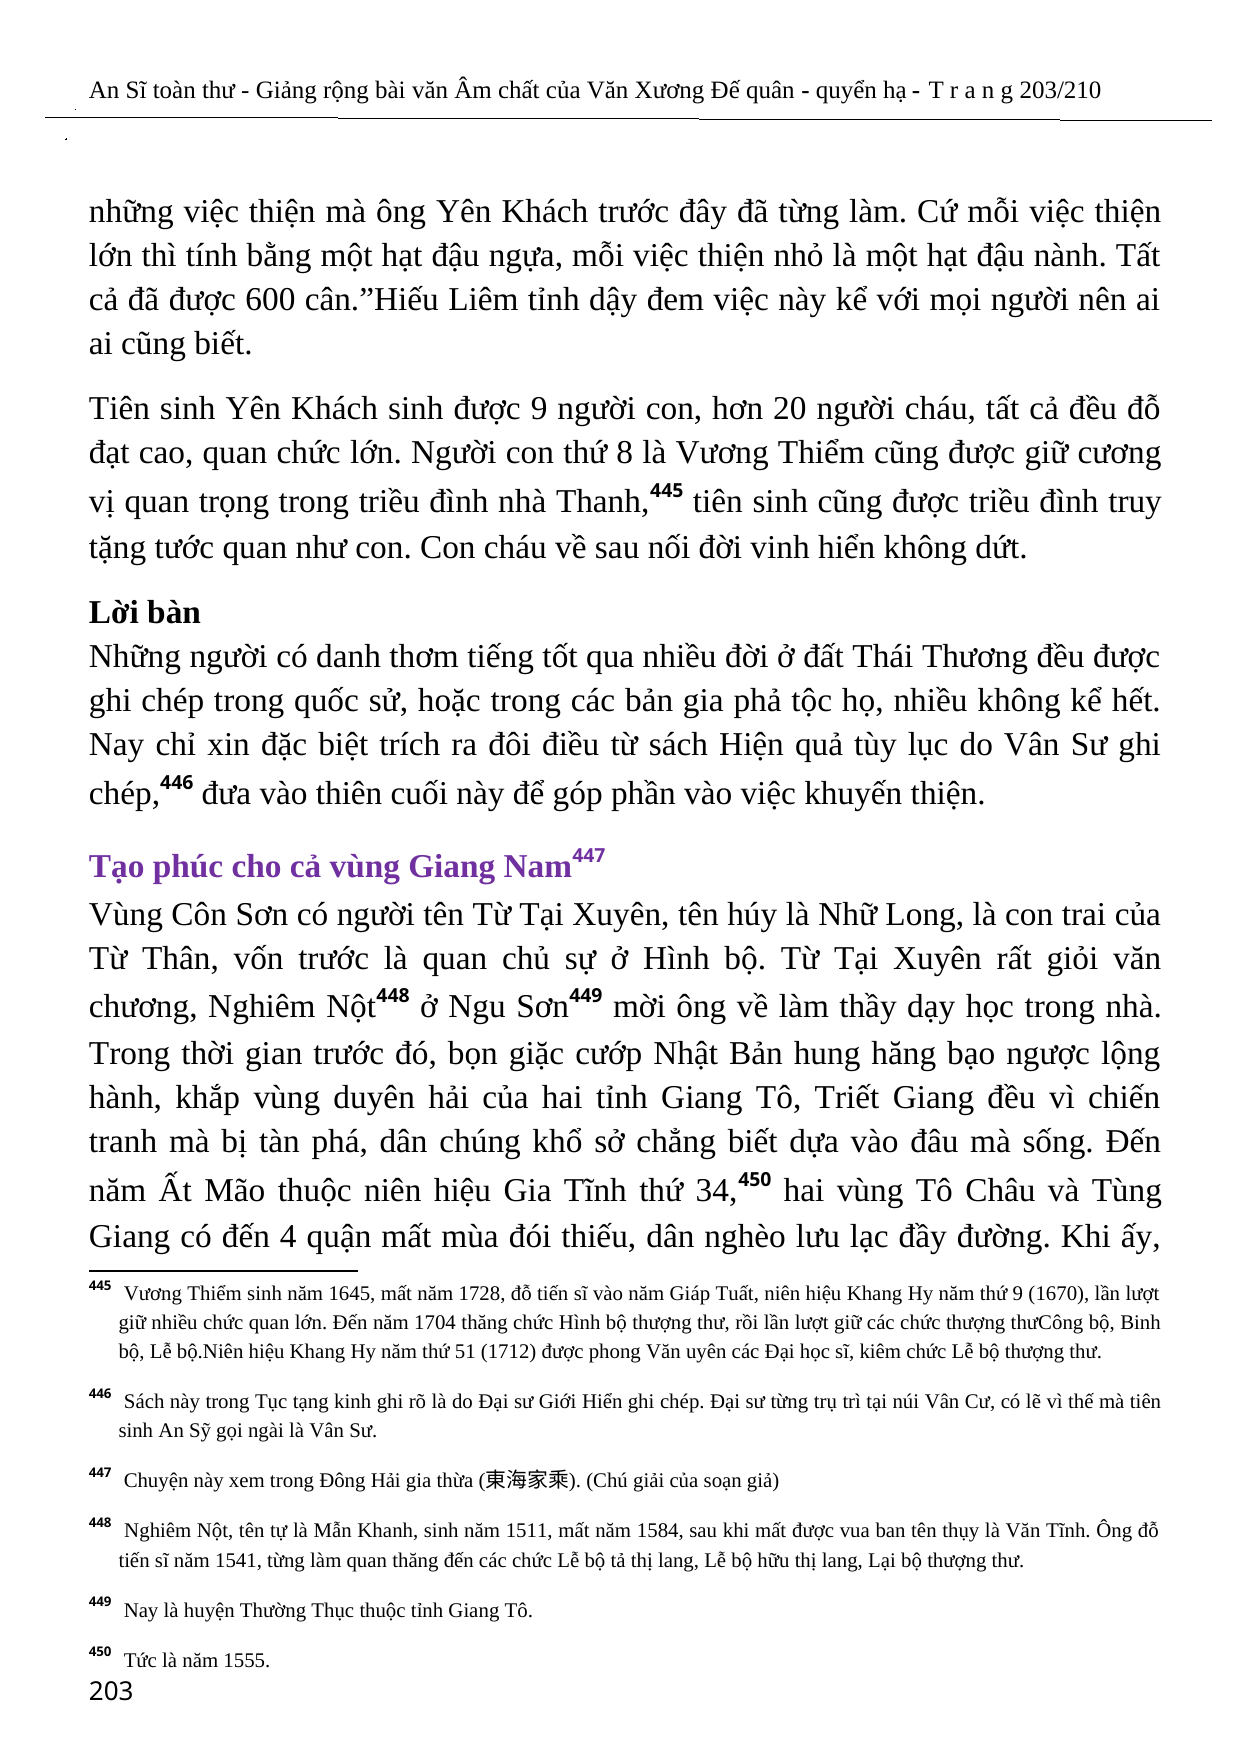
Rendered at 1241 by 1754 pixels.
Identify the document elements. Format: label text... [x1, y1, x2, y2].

subtitle Lời bàn [89, 592, 1162, 631]
text Những người có danh thơm tiếng tốt qua nhiều đời ở đất Thái Thương đều được ghi chép trong quốc sử, hoặc trong các bản gia phả tộc họ, nhiều không kể hết. Nay chỉ xin đặc biệt trích ra đôi điều từ sách Hiện quả tùy lục do Vân Sư ghi chép, đưa vào thiên cuối này để góp phần vào việc khuyến thiện. [89, 636, 1162, 814]
text Tiên sinh Yên Khách sinh được 9 người con, hơn 20 người cháu, tất cả đều đỗ đạt cao, quan chức lớn. Người con thứ 8 là Vương Thiểm cũng được giữ cương vị quan trọng trong triều đình nhà Thanh, tiên sinh cũng được triều đình truy tặng tước quan như con. Con cháu về sau nối đời vinh hiển không dứt. [89, 388, 1162, 566]
subtitle Tạo phúc cho cả vùng Giang Nam [89, 842, 1162, 887]
